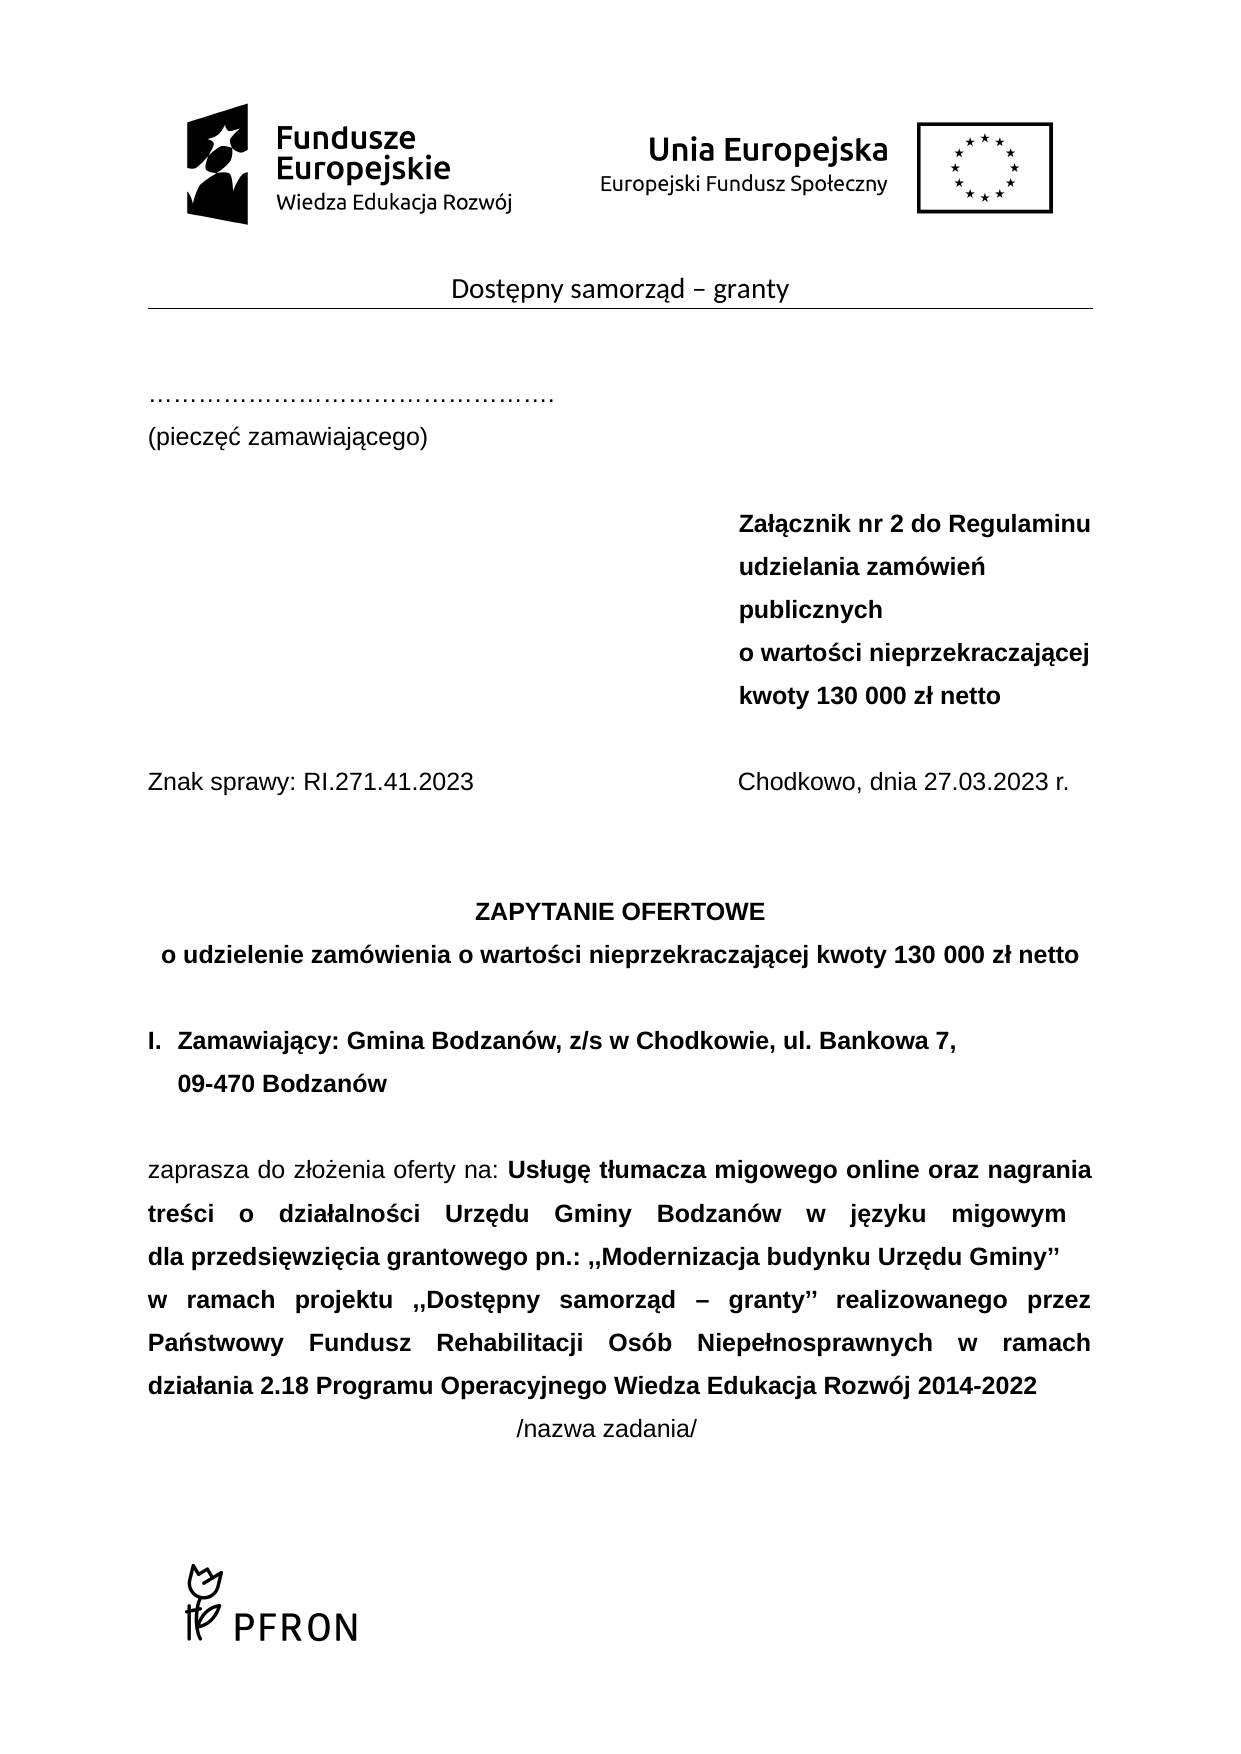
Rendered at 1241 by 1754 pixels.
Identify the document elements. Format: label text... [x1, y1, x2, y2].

text /nazwa zadania/ [148, 1414, 1093, 1443]
text ZAPYTANIE OFERTOWE [148, 897, 1093, 925]
text zaprasza do złożenia oferty na: Usługę tłumacza migowego online oraz nagrania treści o działalności Urzędu Gminy Bodzanów w języku migowym dla przedsięwzięcia grantowego pn.: ,,Modernizacja budynku Urzędu Gminy’’ [148, 1155, 1093, 1270]
text w ramach projektu ,,Dostępny samorząd – granty’’ realizowanego przez Państwowy Fundusz Rehabilitacji Osób Niepełnosprawnych w ramach działania 2.18 Programu Operacyjnego Wiedza Edukacja Rozwój 2014-2022 [148, 1285, 1093, 1400]
text o udzielenie zamówienia o wartości nieprzekraczającej kwoty 130 000 zł netto [148, 940, 1093, 968]
text (pieczęć zamawiającego) [148, 422, 1093, 451]
picture [147, 1528, 393, 1681]
text Znak sprawy: RI.271.41.2023 Chodkowo, dnia 27.03.2023 r. [148, 767, 1093, 796]
text Załącznik nr 2 do Regulaminu udzielania zamówień publicznych o wartości nieprzekraczającej kwoty 130 000 zł netto [738, 508, 1093, 710]
text …………………………………………. [148, 379, 1093, 408]
list Zamawiający: Gmina Bodzanów, z/s w Chodkowie, ul. Bankowa 7, 09-470 Bodzanów [148, 1026, 1093, 1098]
picture [157, 73, 1083, 255]
